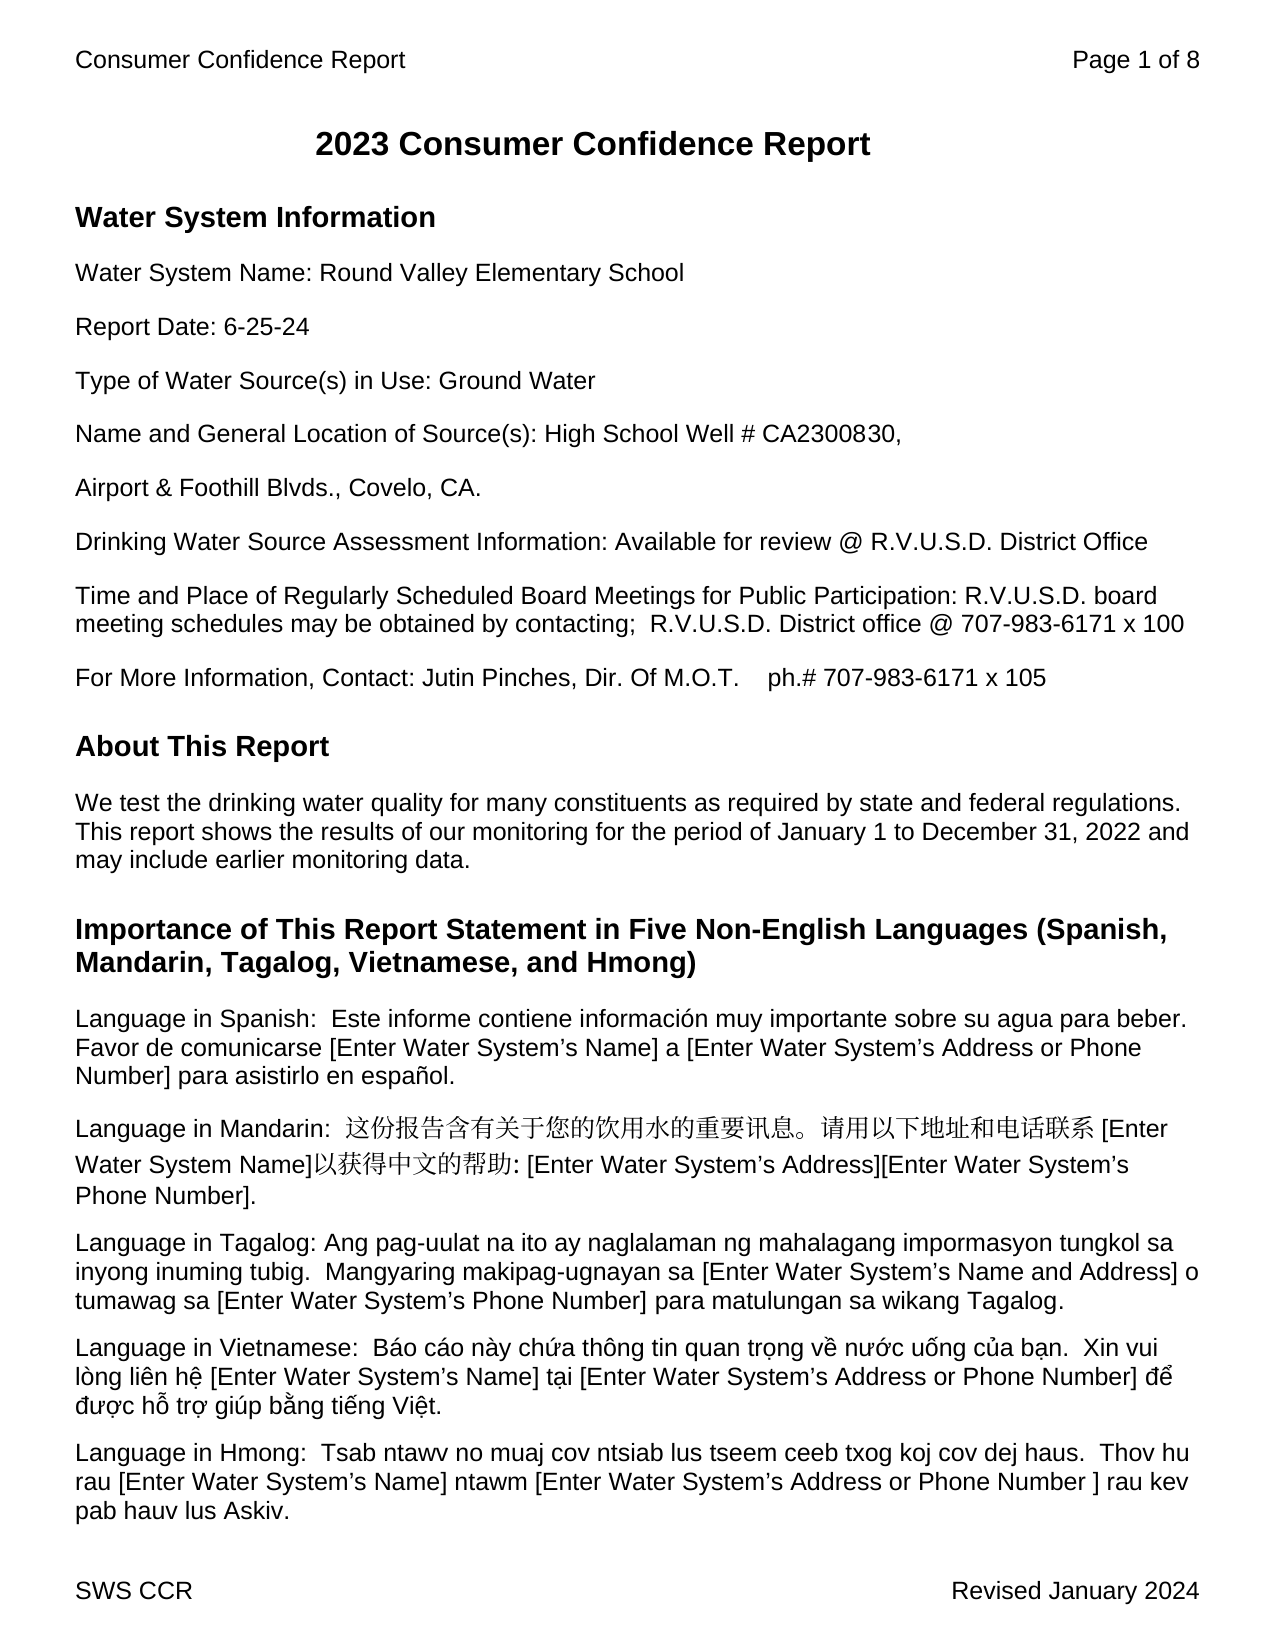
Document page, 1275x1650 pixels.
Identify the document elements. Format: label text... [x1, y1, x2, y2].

text Language in Tagalog: Ang pag-uulat na ito ay naglalaman ng mahalagang impormasyon tungkol sa inyong inuming tubig. Mangyaring makipag-ugnayan sa [Enter Water System’s Name and Address] o tumawag sa [Enter Water System’s Phone Number] para matulungan sa wikang Tagalog. [75, 1228, 1200, 1314]
subtitle About This Report [75, 729, 1200, 763]
text Water System Name: Round Valley Elementary School [75, 258, 1200, 287]
text Drinking Water Source Assessment Information: Available for review @ R.V.U.S.D. District Office [75, 527, 1200, 556]
subtitle Importance of This Report Statement in Five Non-English Languages (Spanish, Mandarin, Tagalog, Vietnamese, and Hmong) [75, 912, 1200, 979]
text Language in Vietnamese: Báo cáo này chứa thông tin quan trọng về nước uống của bạn. Xin vui lòng liên hệ [Enter Water System’s Name] tại [Enter Water System’s Address or Phone Number] để được hỗ trợ giúp bằng tiếng Việt. [75, 1333, 1200, 1419]
text Type of Water Source(s) in Use: Ground Water [75, 366, 1200, 394]
text Time and Place of Regularly Scheduled Board Meetings for Public Participation: R.V.U.S.D. board meeting schedules may be obtained by contacting; R.V.U.S.D. District office @ 707-983-6171 x 100 [75, 581, 1200, 638]
text Language in Spanish: Este informe contiene información muy importante sobre su agua para beber. Favor de comunicarse [Enter Water System’s Name] a [Enter Water System’s Address or Phone Number] para asistirlo en español. [75, 1004, 1200, 1090]
text Name and General Location of Source(s): High School Well # CA2300830, [75, 419, 1200, 448]
text We test the drinking water quality for many constituents as required by state and federal regulations. This report shows the results of our monitoring for the period of January 1 to December 31, 2022 and may include earlier monitoring data. [75, 788, 1200, 874]
text Language in Mandarin: 这份报告含有关于您的饮用水的重要讯息。请用以下地址和电话联系 [Enter Water System Name]以获得中文的帮助: [Enter Water System’s Address][Enter Water System’s Phone Number]. [75, 1109, 1200, 1209]
text Language in Hmong: Tsab ntawv no muaj cov ntsiab lus tseem ceeb txog koj cov dej haus. Thov hu rau [Enter Water System’s Name] ntawm [Enter Water System’s Address or Phone Number ] rau kev pab hauv lus Askiv. [75, 1438, 1200, 1524]
text Airport & Foothill Blvds., Covelo, CA. [75, 473, 1200, 502]
subtitle Water System Information [75, 200, 1200, 233]
text For More Information, Contact: Jutin Pinches, Dir. Of M.O.T. ph.# 707-983-6171 x 105 [75, 663, 1200, 692]
subtitle 2023 Consumer Confidence Report [75, 124, 1200, 162]
text Report Date: 6-25-24 [75, 312, 1200, 341]
